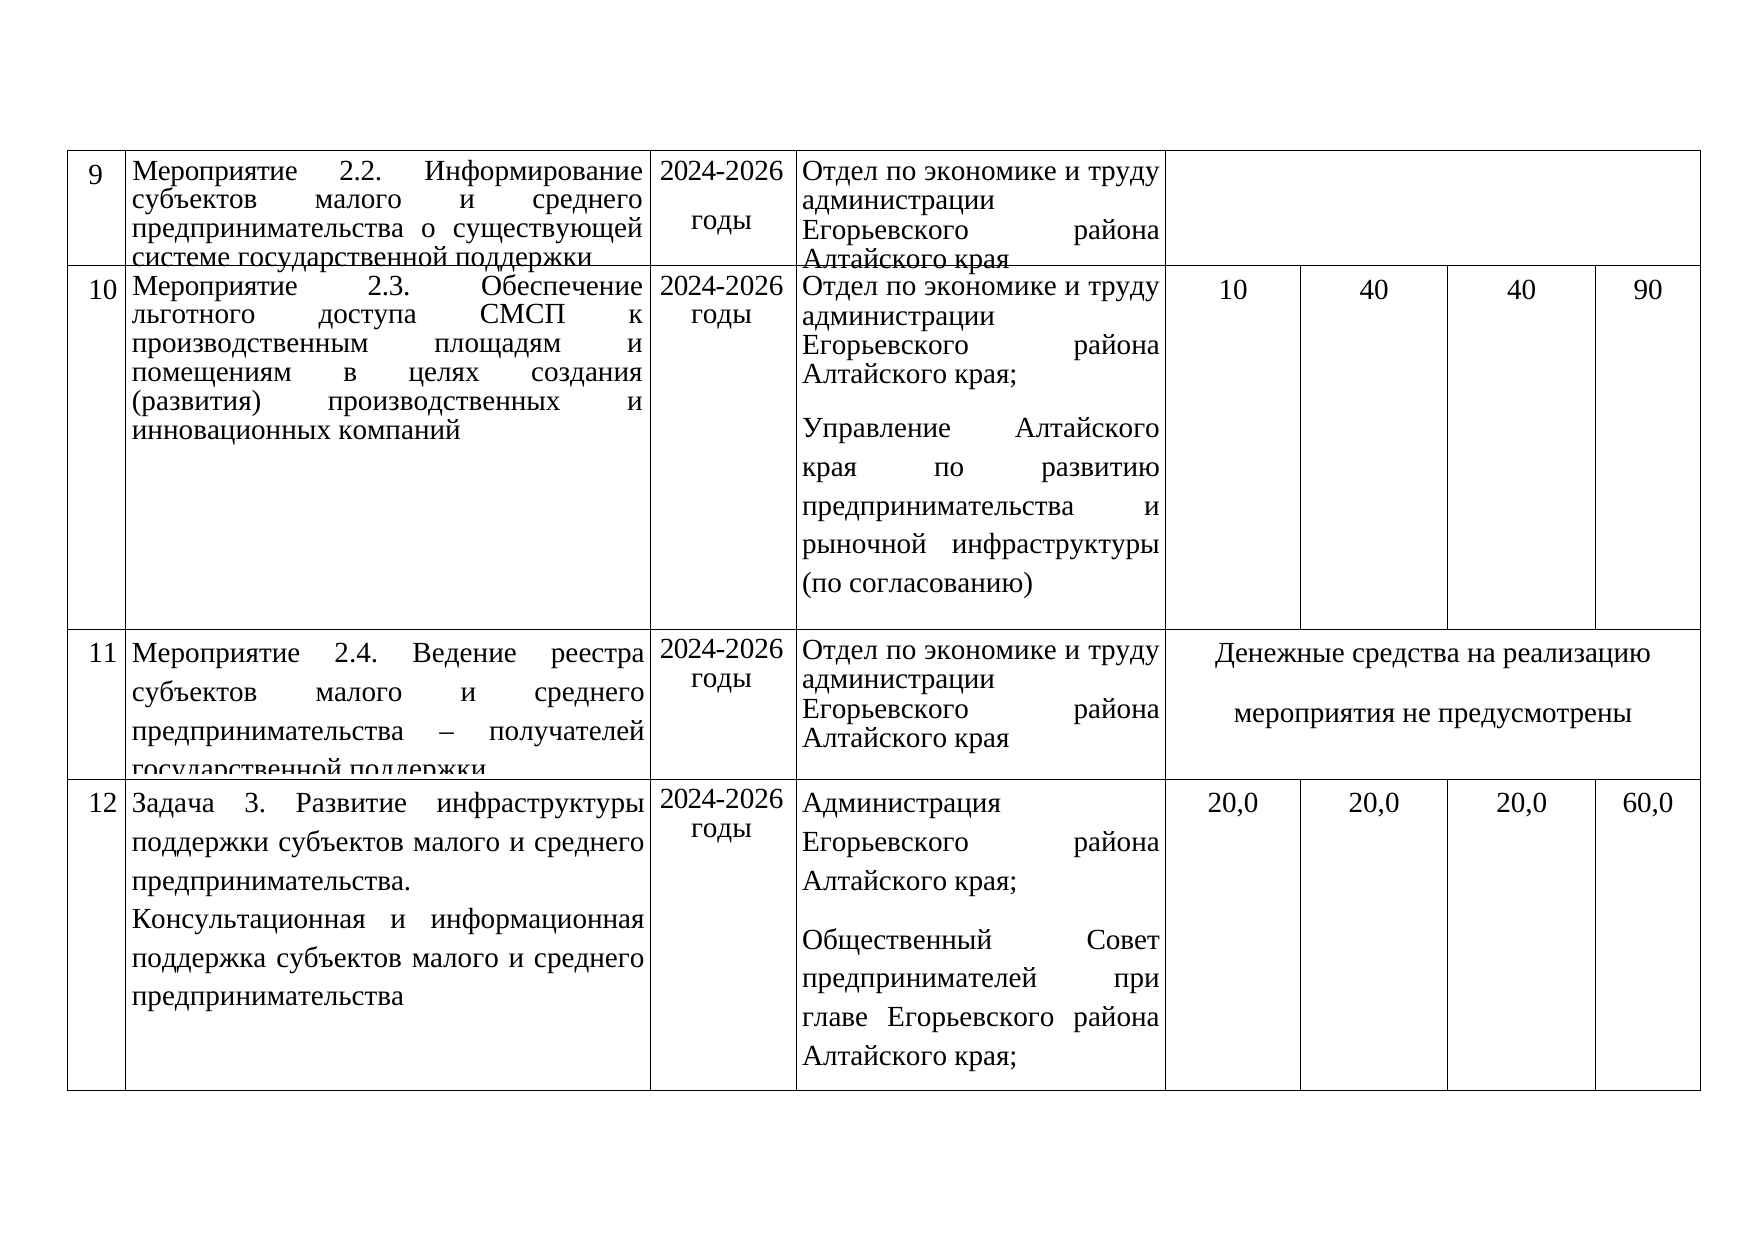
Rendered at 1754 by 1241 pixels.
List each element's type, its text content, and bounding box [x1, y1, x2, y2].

table_cell Мероприятие 2.3. Обеспечение льготного доступа СМСП к производственным площадям и помещениям в целях создания (развития) производственных и инновационных компаний [126, 266, 650, 629]
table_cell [1166, 151, 1700, 265]
table_cell 20,0 [1301, 780, 1447, 1090]
table_cell 20,0 [1448, 780, 1595, 1090]
table_cell 2024-2026 годы [651, 151, 796, 265]
table_cell 2024-2026 годы [651, 266, 796, 629]
table_cell 12 [68, 780, 125, 1090]
table_cell 10 [1166, 266, 1300, 629]
table_cell Задача 3. Развитие инфраструктуры поддержки субъектов малого и среднего предпринимательства. Консультационная и информационная поддержка субъектов малого и среднего предпринимательства [126, 780, 650, 1090]
table_cell 2024-2026 годы [651, 780, 796, 1090]
table_cell 11 [68, 630, 125, 779]
table_cell 40 [1448, 266, 1595, 629]
table_cell Мероприятие 2.4. Ведение реестра субъектов малого и среднего предпринимательства – получателей государственной поддержки [126, 630, 650, 779]
table_cell Администрация Егорьевского района Алтайского края; Общественный Совет предпринимателей при главе Егорьевского района Алтайского края; Администрации сельсоветов Егорьевского района Алтайского края [797, 780, 1165, 1090]
table_cell 20,0 [1166, 780, 1300, 1090]
table_cell 2024-2026 годы [651, 630, 796, 779]
table_cell Отдел по экономике и труду администрации Егорьевского района Алтайского края [797, 630, 1165, 779]
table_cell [797, 151, 1165, 265]
table_cell 40 [1301, 266, 1447, 629]
table_cell 9 [68, 151, 125, 265]
table_cell 90 [1596, 266, 1700, 629]
table_cell Денежные средства на реализацию мероприятия не предусмотрены [1166, 630, 1700, 779]
table_cell 10 [68, 266, 125, 629]
table_cell Мероприятие 2.2. Информирование субъектов малого и среднего предпринимательства о существующей системе государственной поддержки [126, 151, 650, 265]
table_cell 60,0 [1596, 780, 1700, 1090]
table_cell Отдел по экономике и труду администрации Егорьевского района Алтайского края; Управление Алтайского края по развитию предпринимательства и рыночной инфраструктуры (по согласованию) [797, 266, 1165, 629]
